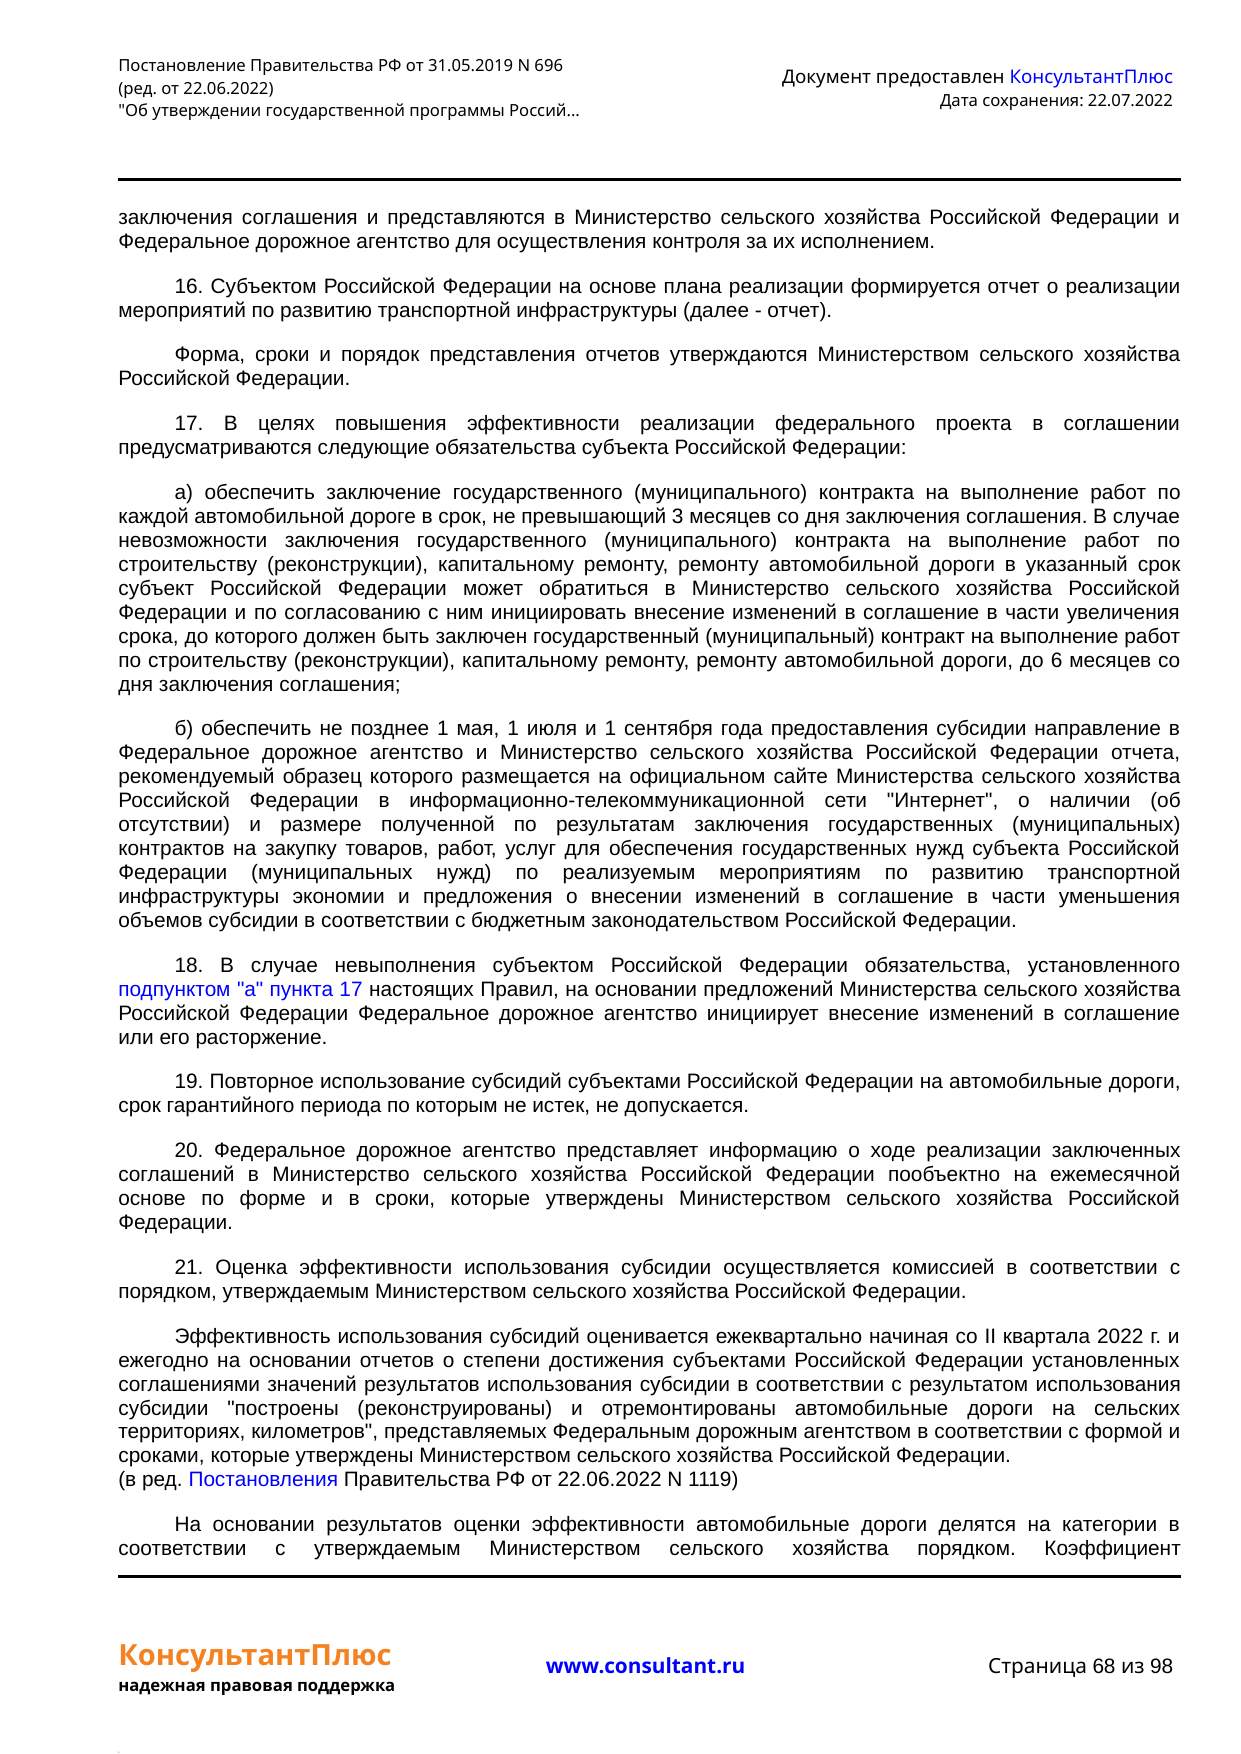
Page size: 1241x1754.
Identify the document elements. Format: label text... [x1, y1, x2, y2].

text 20. Федеральное дорожное агентство представляет информацию о ходе реализации заключенных соглашений в Министерство сельского хозяйства Российской Федерации пообъектно на ежемесячной основе по форме и в сроки, которые утверждены Министерством сельского хозяйства Российской Федерации. [118, 1138, 1181, 1234]
text 19. Повторное использование субсидий субъектами Российской Федерации на автомобильные дороги, срок гарантийного периода по которым не истек, не допускается. [118, 1069, 1181, 1117]
text Форма, сроки и порядок представления отчетов утверждаются Министерством сельского хозяйства Российской Федерации. [118, 342, 1181, 390]
text 16. Субъектом Российской Федерации на основе плана реализации формируется отчет о реализации мероприятий по развитию транспортной инфраструктуры (далее - отчет). [118, 273, 1181, 321]
text а) обеспечить заключение государственного (муниципального) контракта на выполнение работ по каждой автомобильной дороге в срок, не превышающий 3 месяцев со дня заключения соглашения. В случае невозможности заключения государственного (муниципального) контракта на выполнение работ по строительству (реконструкции), капитальному ремонту, ремонту автомобильной дороги в указанный срок субъект Российской Федерации может обратиться в Министерство сельского хозяйства Российской Федерации и по согласованию с ним инициировать внесение изменений в соглашение в части увеличения срока, до которого должен быть заключен государственный (муниципальный) контракт на выполнение работ по строительству (реконструкции), капитальному ремонту, ремонту автомобильной дороги, до 6 месяцев со дня заключения соглашения; [118, 480, 1181, 695]
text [118, 205, 1181, 253]
text 17. В целях повышения эффективности реализации федерального проекта в соглашении предусматриваются следующие обязательства субъекта Российской Федерации: [118, 411, 1181, 459]
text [118, 1512, 1181, 1560]
text б) обеспечить не позднее 1 мая, 1 июля и 1 сентября года предоставления субсидии направление в Федеральное дорожное агентство и Министерство сельского хозяйства Российской Федерации отчета, рекомендуемый образец которого размещается на официальном сайте Министерства сельского хозяйства Российской Федерации в информационно-телекоммуникационной сети "Интернет", о наличии (об отсутствии) и размере полученной по результатам заключения государственных (муниципальных) контрактов на закупку товаров, работ, услуг для обеспечения государственных нужд субъекта Российской Федерации (муниципальных нужд) по реализуемым мероприятиям по развитию транспортной инфраструктуры экономии и предложения о внесении изменений в соглашение в части уменьшения объемов субсидии в соответствии с бюджетным законодательством Российской Федерации. [118, 716, 1181, 932]
text (в ред. Постановления Правительства РФ от 22.06.2022 N 1119) [118, 1467, 1181, 1491]
text 18. В случае невыполнения субъектом Российской Федерации обязательства, установленного подпунктом "а" пункта 17 настоящих Правил, на основании предложений Министерства сельского хозяйства Российской Федерации Федеральное дорожное агентство инициирует внесение изменений в соглашение или его расторжение. [118, 953, 1181, 1048]
text 21. Оценка эффективности использования субсидии осуществляется комиссией в соответствии с порядком, утверждаемым Министерством сельского хозяйства Российской Федерации. [118, 1255, 1181, 1303]
text Эффективность использования субсидий оценивается ежеквартально начиная со II квартала 2022 г. и ежегодно на основании отчетов о степени достижения субъектами Российской Федерации установленных соглашениями значений результатов использования субсидии в соответствии с результатом использования субсидии "построены (реконструированы) и отремонтированы автомобильные дороги на сельских территориях, километров", представляемых Федеральным дорожным агентством в соответствии с формой и сроками, которые утверждены Министерством сельского хозяйства Российской Федерации. [118, 1323, 1181, 1467]
